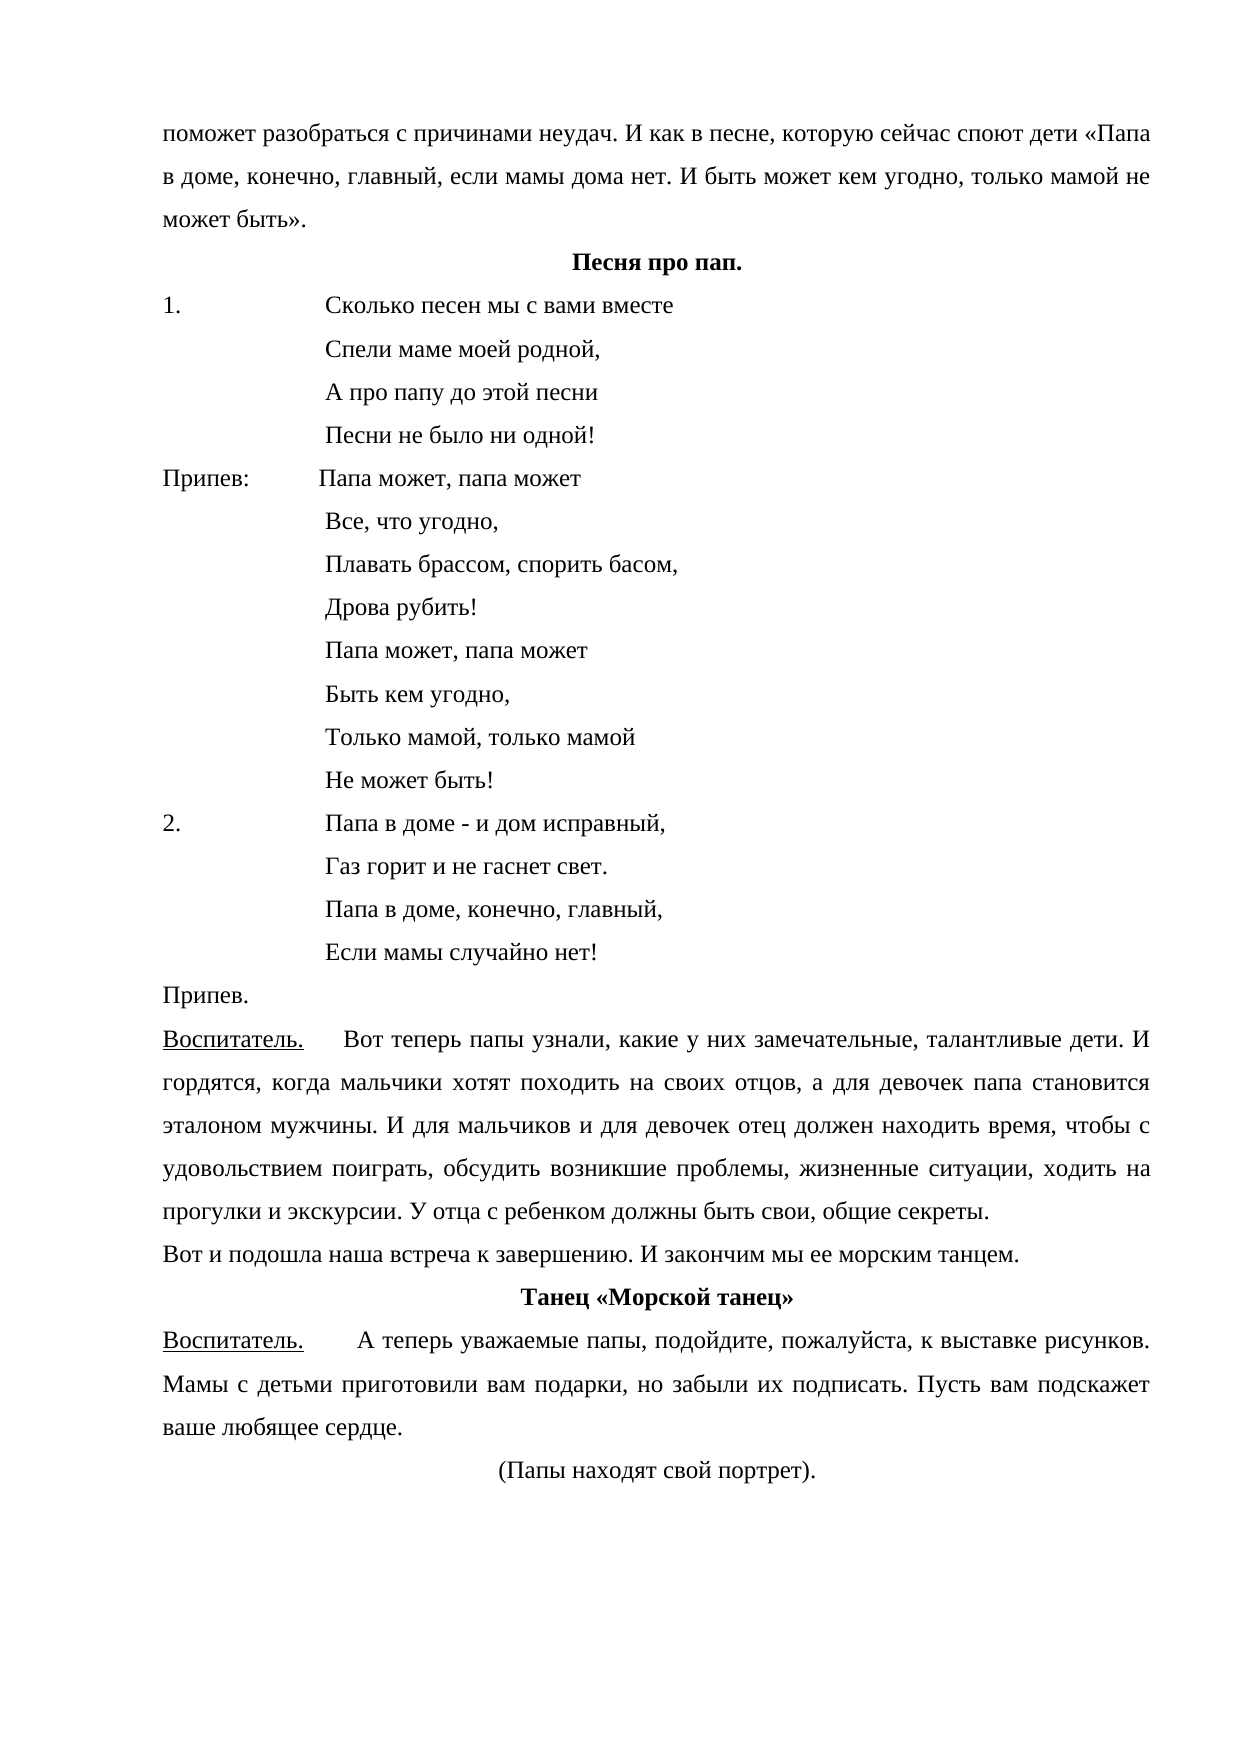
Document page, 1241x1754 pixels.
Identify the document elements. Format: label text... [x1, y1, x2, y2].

text Воспитатель. Вот теперь папы узнали, какие у них замечательные, талантливые дети. И гордятся, когда мальчики хотят походить на своих отцов, а для девочек папа становится эталоном мужчины. И для мальчиков и для девочек отец должен находить время, чтобы с удовольствием поиграть, обсудить возникшие проблемы, жизненные ситуации, ходить на прогулки и экскурсии. У отца с ребенком должны быть свои, общие секреты. [162, 1024, 1152, 1225]
text Быть кем угодно, [281, 679, 1152, 707]
text (Папы находят свой портрет). [162, 1455, 1152, 1484]
text Припев: Папа может, папа может [162, 463, 1152, 492]
text Не может быть! [281, 765, 1152, 794]
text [162, 118, 1152, 233]
text А про папу до этой песни [281, 377, 1152, 406]
text Если мамы случайно нет! [281, 937, 1152, 966]
text Вот и подошла наша встреча к завершению. И закончим мы ее морским танцем. [162, 1239, 1152, 1268]
text Плавать брассом, спорить басом, [281, 549, 1152, 578]
text Песни не было ни одной! [281, 420, 1152, 449]
text Дрова рубить! [281, 592, 1152, 621]
text Танец «Морской танец» [162, 1282, 1152, 1311]
text Припев. [162, 981, 1152, 1009]
text Все, что угодно, [281, 506, 1152, 535]
text 2. Папа в доме - и дом исправный, [162, 808, 1152, 837]
text Папа в доме, конечно, главный, [281, 894, 1152, 923]
text Спели маме моей родной, [281, 334, 1152, 362]
text Воспитатель. А теперь уважаемые папы, подойдите, пожалуйста, к выставке рисунков. Мамы с детьми приготовили вам подарки, но забыли их подписать. Пусть вам подскажет ваше любящее сердце. [162, 1326, 1152, 1441]
text Папа может, папа может [281, 636, 1152, 664]
text Газ горит и не гаснет свет. [281, 851, 1152, 880]
text Песня про пап. [162, 247, 1152, 276]
text Только мамой, только мамой [281, 722, 1152, 751]
text 1. Сколько песен мы с вами вместе [162, 291, 1152, 319]
